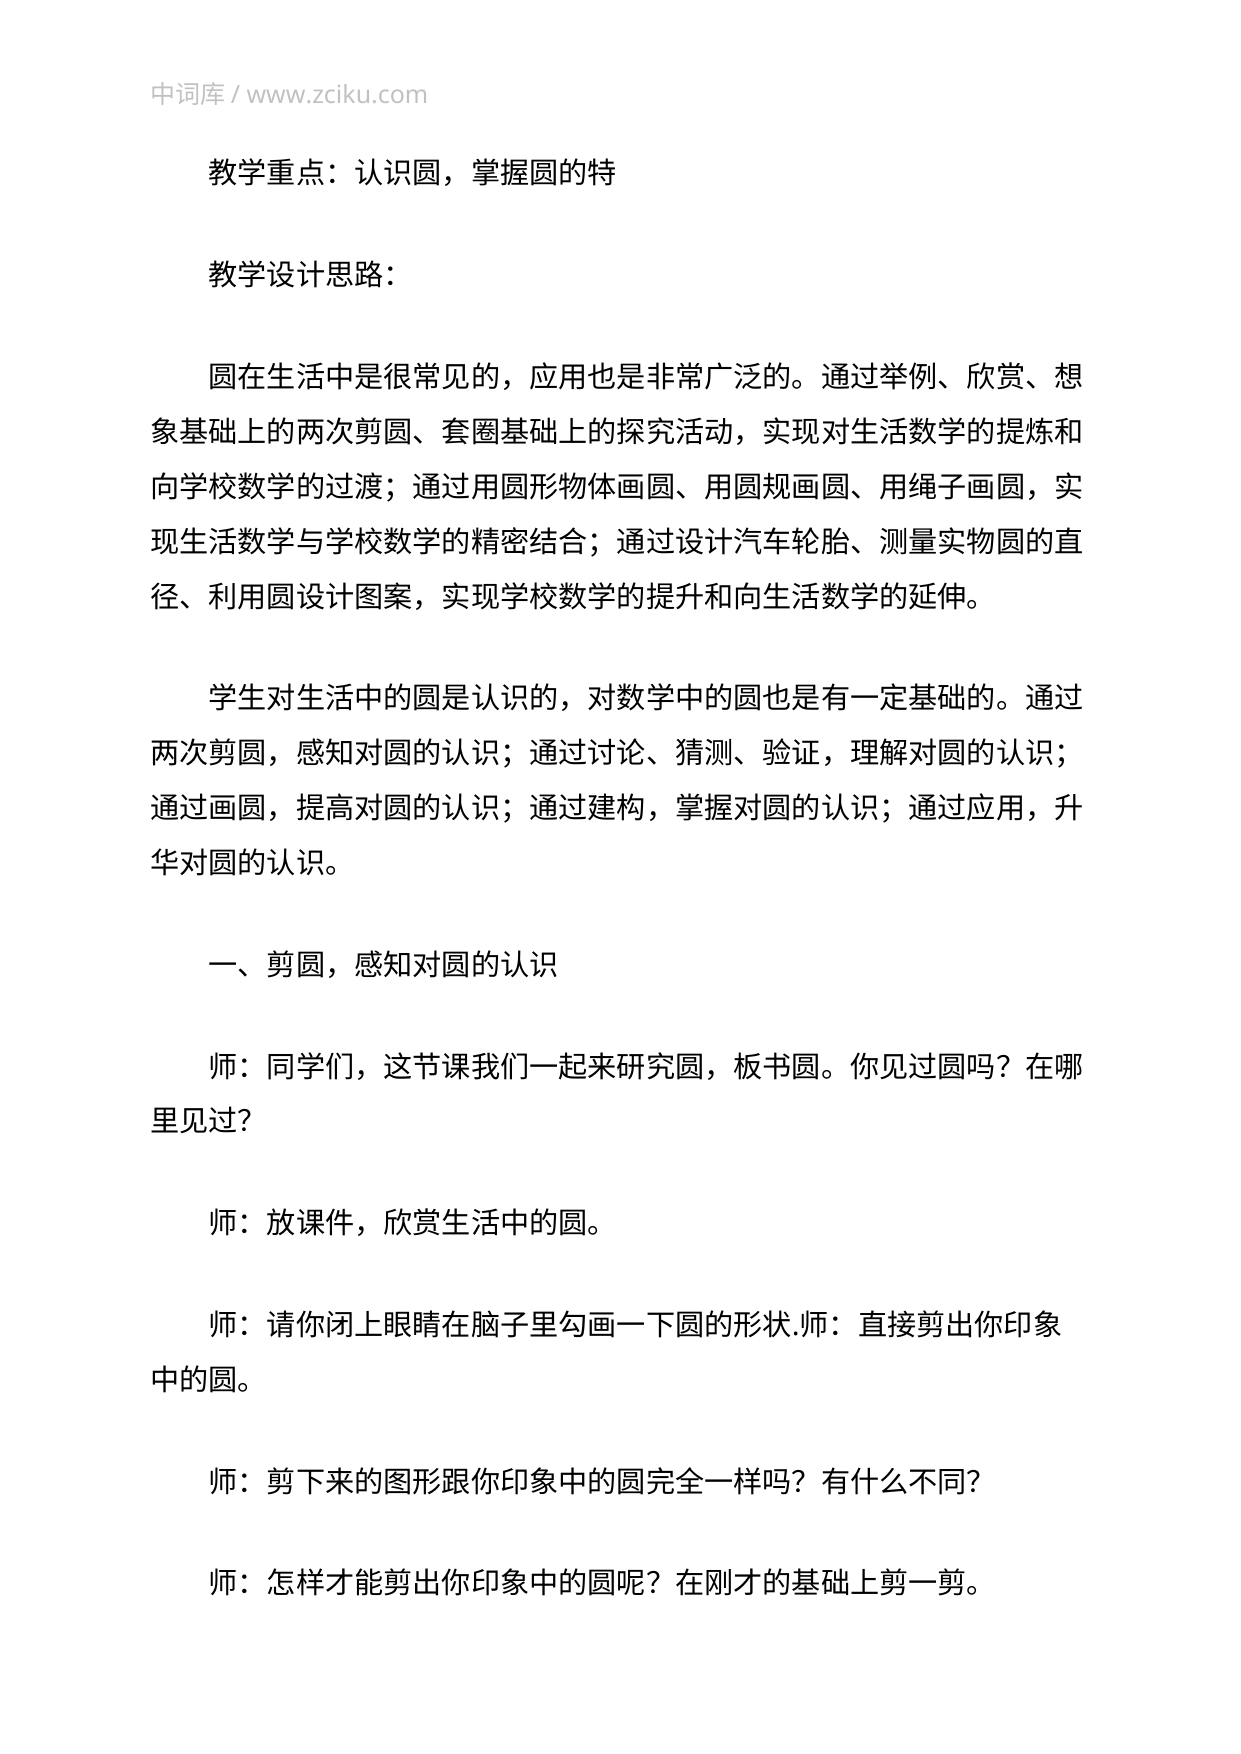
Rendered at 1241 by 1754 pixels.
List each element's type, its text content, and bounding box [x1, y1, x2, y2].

text 师：同学们，这节课我们一起来研究圆，板书圆。你见过圆吗？在哪里见过？ [150, 1043, 1090, 1140]
text 教学重点：认识圆，掌握圆的特 [150, 150, 1090, 192]
text 师：放课件，欣赏生活中的圆。 [150, 1200, 1090, 1242]
text 学生对生活中的圆是认识的，对数学中的圆也是有一定基础的。通过两次剪圆，感知对圆的认识；通过讨论、猜测、验证，理解对圆的认识；通过画圆，提高对圆的认识；通过建构，掌握对圆的认识；通过应用，升华对圆的认识。 [150, 675, 1090, 882]
text 师：怎样才能剪出你印象中的圆呢？在刚才的基础上剪一剪。 [150, 1560, 1090, 1602]
text 师：剪下来的图形跟你印象中的圆完全一样吗？有什么不同？ [150, 1458, 1090, 1501]
text 师：请你闭上眼睛在脑子里勾画一下圆的形状.师：直接剪出你印象中的圆。 [150, 1302, 1090, 1399]
text 教学设计思路： [150, 252, 1090, 294]
text 一、剪圆，感知对圆的认识 [150, 941, 1090, 984]
text 圆在生活中是很常见的，应用也是非常广泛的。通过举例、欣赏、想象基础上的两次剪圆、套圈基础上的探究活动，实现对生活数学的提炼和向学校数学的过渡；通过用圆形物体画圆、用圆规画圆、用绳子画圆，实现生活数学与学校数学的精密结合；通过设计汽车轮胎、测量实物圆的直径、利用圆设计图案，实现学校数学的提升和向生活数学的延伸。 [150, 353, 1090, 615]
